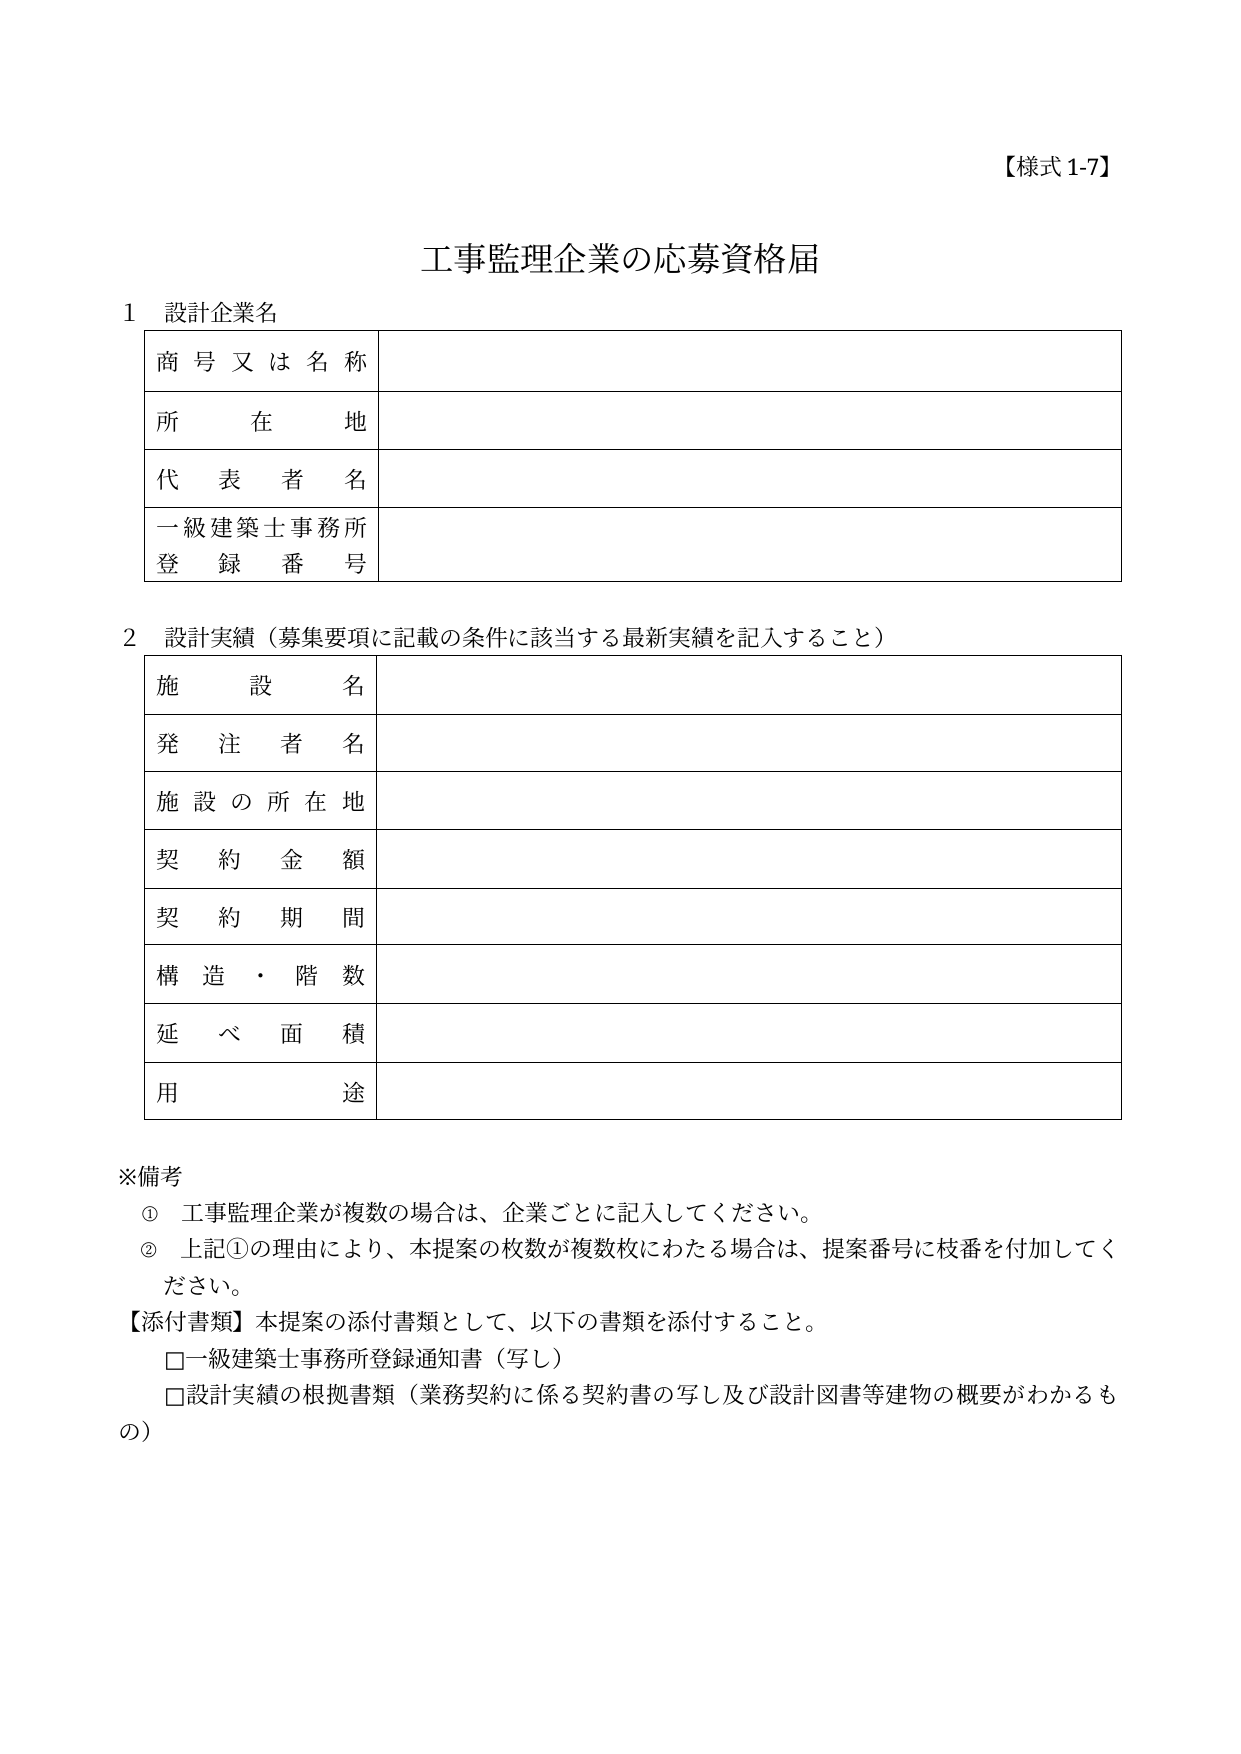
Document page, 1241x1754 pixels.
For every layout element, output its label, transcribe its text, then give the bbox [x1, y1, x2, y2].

table_cell 契約期間 [145, 889, 376, 944]
table_cell [379, 392, 1121, 449]
table_cell 一級建築士事務所 登録番号 [145, 508, 378, 581]
table_cell [377, 830, 1121, 888]
table_cell [377, 1004, 1121, 1062]
text 【様式1-7】 [118, 148, 1122, 184]
table_header [379, 331, 1121, 391]
text ① 工事監理企業が複数の場合は、企業ごとに記入してください。 [118, 1193, 1122, 1230]
text ② 上記①の理由により、本提案の枚数が複数枚にわたる場合は、提案番号に枝番を付加してください。 [140, 1230, 1122, 1303]
table_cell [377, 715, 1121, 771]
text ※備考 [118, 1157, 1122, 1193]
table_header [377, 656, 1121, 714]
table_cell 用途 [145, 1063, 376, 1119]
table_cell [379, 450, 1121, 507]
table_cell 構造・階数 [145, 945, 376, 1003]
table_header 商号又は名称 [145, 331, 378, 391]
table_cell 代表者名 [145, 450, 378, 507]
text □設計実績の根拠書類（業務契約に係る契約書の写し及び設計図書等建物の概要がわかるもの） [118, 1376, 1122, 1448]
text １ 設計企業名 [118, 294, 1122, 330]
table_cell [377, 945, 1121, 1003]
table_cell 発注者名 [145, 715, 376, 771]
title 工事監理企業の応募資格届 [118, 221, 1122, 294]
text ２ 設計実績（募集要項に記載の条件に該当する最新実績を記入すること） [118, 618, 1122, 655]
table_header 施設名 [145, 656, 376, 714]
text □一級建築士事務所登録通知書（写し） [118, 1339, 1122, 1376]
table_cell 所在地 [145, 392, 378, 449]
table_cell [377, 1063, 1121, 1119]
table_cell 延べ面積 [145, 1004, 376, 1062]
table_cell [377, 772, 1121, 829]
text 【添付書類】本提案の添付書類として、以下の書類を添付すること。 [118, 1303, 1122, 1339]
table_cell 施設の所在地 [145, 772, 376, 829]
table_cell [379, 508, 1121, 581]
table_cell [377, 889, 1121, 944]
table_cell 契約金額 [145, 830, 376, 888]
